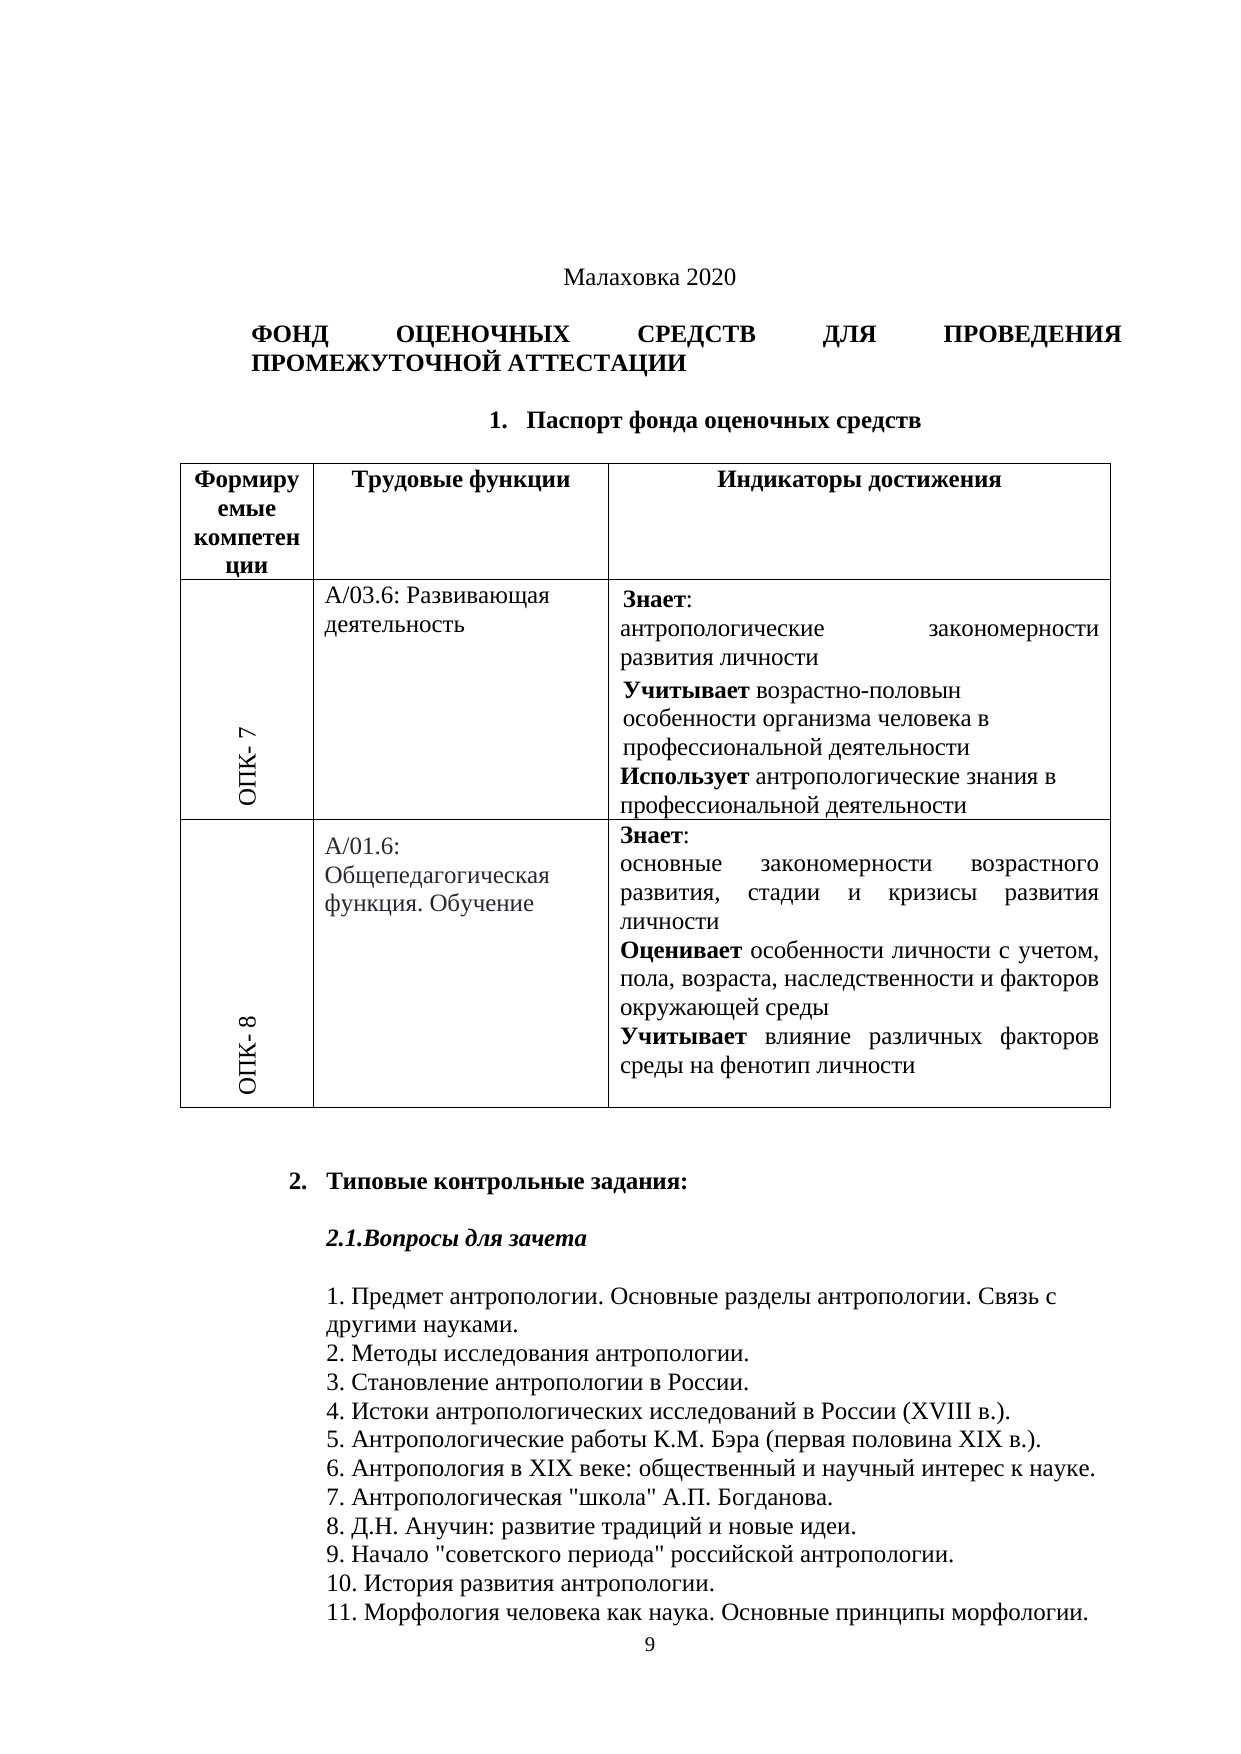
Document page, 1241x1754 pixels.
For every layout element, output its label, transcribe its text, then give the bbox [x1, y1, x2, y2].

table_cell ОПК- 7 [181, 580, 313, 819]
table_cell ОПК- 8 [181, 820, 313, 1107]
list ФОНД ОЦЕНОЧНЫХ СРЕДСТВ ДЛЯ ПРОВЕДЕНИЯ ПРОМЕЖУТОЧНОЙ АТТЕСТАЦИИ [251, 319, 1122, 377]
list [326, 1281, 1122, 1626]
list Паспорт фонда оценочных средств [288, 406, 1122, 434]
table_header Трудовые функции [314, 464, 608, 579]
table_cell Знает: основные закономерности возрастного развития, стадии и кризисы развития личности Оценивает особенности личности с учетом, пола, возраста, наследственности и факторов окружающей среды Учитывает влияние различных факторов среды на фенотип личности [609, 820, 1110, 1107]
list Типовые контрольные задания: [288, 1166, 1122, 1194]
list 2.1.Вопросы для зачета [326, 1223, 1122, 1252]
table_header Индикаторы достижения [609, 464, 1110, 579]
table_cell Знает: антропологические закономерности развития личности Учитывает возрастно-половын особенности организма человека в профессиональной деятельности Использует антропологические знания в профессиональной деятельности [609, 580, 1110, 819]
table_header Формируемые компетенции [181, 464, 313, 579]
table_cell А/01.6: Общепедагогическая функция. Обучение [314, 820, 608, 1107]
text Малаховка 2020 [177, 262, 1122, 291]
table_cell А/03.6: Развивающая деятельность [314, 580, 608, 819]
